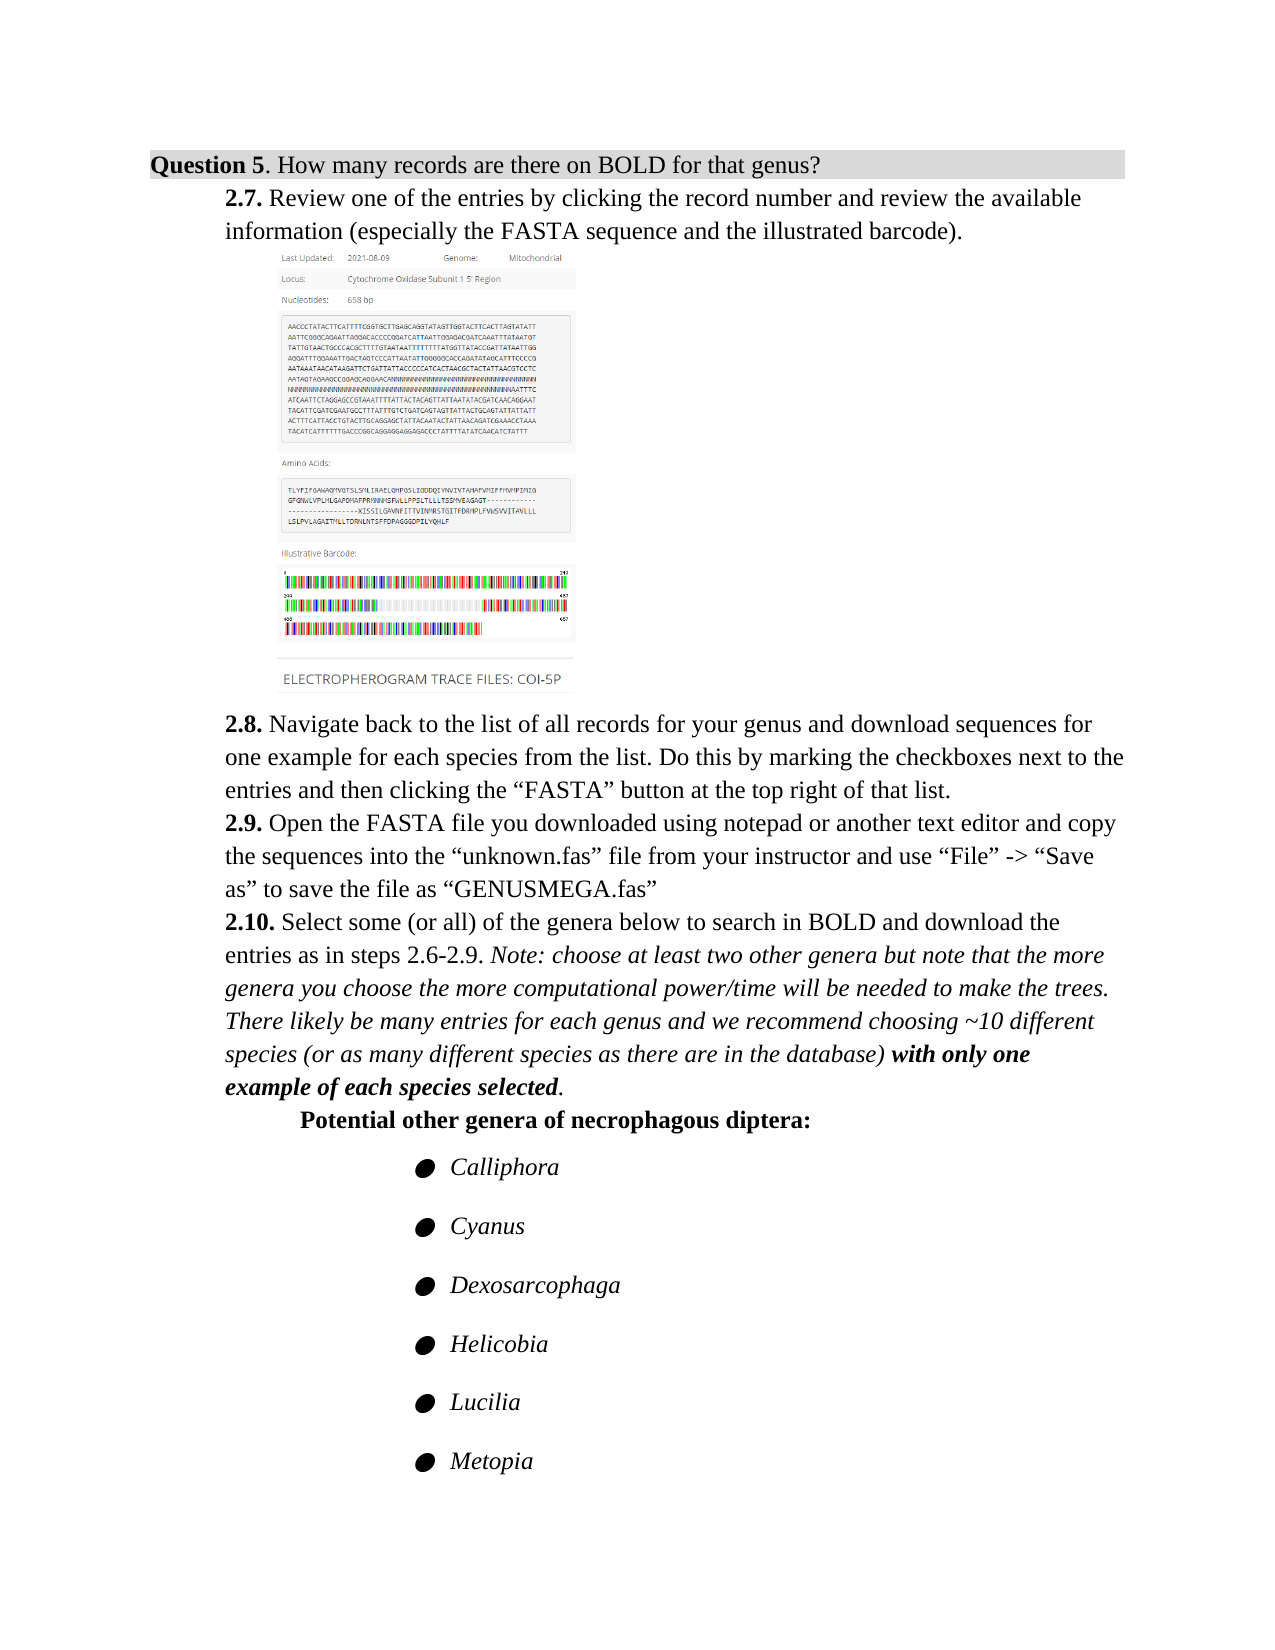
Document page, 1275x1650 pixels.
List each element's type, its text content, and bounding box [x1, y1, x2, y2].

text Question 5. How many records are there on BOLD for that genus? [150, 150, 1125, 179]
list Cyanus [412, 1197, 1125, 1248]
text 2.9. Open the FASTA file you downloaded using notepad or another text editor and copy the sequences into the “unknown.fas” file from your instructor and use “File” -> “Save as” to save the file as “GENUSMEGA.fas” 2.10. Select some (or all) of the genera below to search in BOLD and download the entries as in steps 2.6-2.9. Note: choose at least two other genera but note that the more genera you choose the more computational power/time will be needed to make the trees. There likely be many entries for each genus and we recommend choosing ~10 different species (or as many different species as there are in the database) with only one example of each species selected. [225, 808, 1125, 1101]
list Dexosarcophaga [412, 1256, 1125, 1307]
text 2.7. Review one of the entries by clicking the record number and review the available information (especially the FASTA sequence and the illustrated barcode). [225, 183, 1125, 245]
list Calliphora [412, 1138, 1125, 1190]
list Lucilia [412, 1374, 1125, 1425]
text Potential other genera of necrophagous diptera: [225, 1105, 1125, 1134]
picture [225, 249, 641, 706]
list Metopia [412, 1433, 1125, 1484]
list Helicobia [412, 1315, 1125, 1366]
text 2.8. Navigate back to the list of all records for your genus and download sequences for one example for each species from the list. Do this by marking the checkboxes next to the entries and then clicking the “FASTA” button at the top right of that list. [225, 709, 1125, 804]
